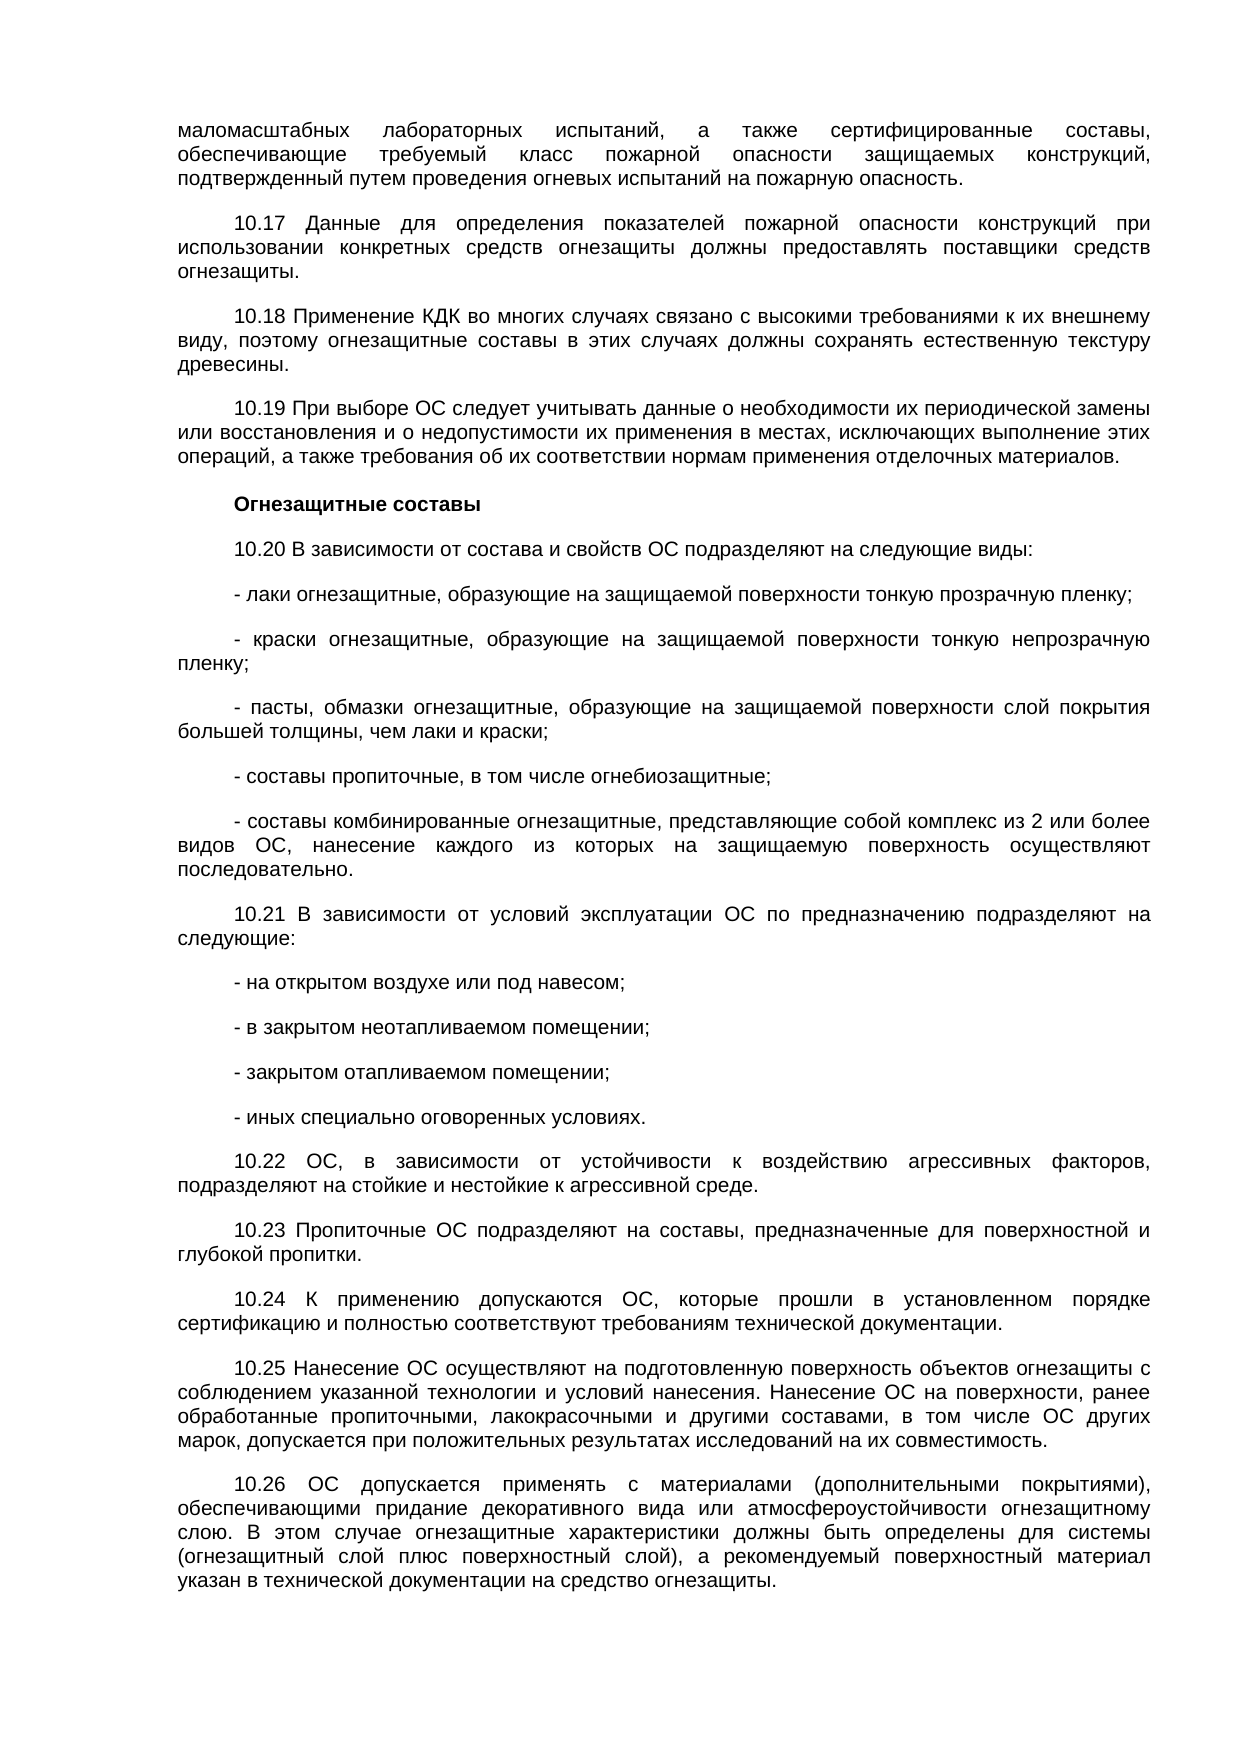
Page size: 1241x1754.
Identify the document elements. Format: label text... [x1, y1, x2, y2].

text - составы пропиточные, в том числе огнебиозащитные; [177, 764, 1152, 788]
text 10.23 Пропиточные ОС подразделяют на составы, предназначенные для поверхностной и глубокой пропитки. [177, 1218, 1152, 1266]
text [177, 118, 1152, 190]
text 10.24 К применению допускаются ОС, которые прошли в установленном порядке сертификацию и полностью соответствуют требованиям технической документации. [177, 1287, 1152, 1335]
text - на открытом воздухе или под навесом; [177, 970, 1152, 994]
text - пасты, обмазки огнезащитные, образующие на защищаемой поверхности слой покрытия большей толщины, чем лаки и краски; [177, 695, 1152, 743]
text - закрытом отапливаемом помещении; [177, 1060, 1152, 1084]
text 10.20 В зависимости от состава и свойств ОС подразделяют на следующие виды: [177, 537, 1152, 561]
text 10.18 Применение КДК во многих случаях связано с высокими требованиями к их внешнему виду, поэтому огнезащитные составы в этих случаях должны сохранять естественную текстуру древесины. [177, 303, 1152, 375]
text 10.19 При выборе ОС следует учитывать данные о необходимости их периодической замены или восстановления и о недопустимости их применения в местах, исключающих выполнение этих операций, а также требования об их соответствии нормам применения отделочных материалов. [177, 396, 1152, 468]
text 10.21 В зависимости от условий эксплуатации ОС по предназначению подразделяют на следующие: [177, 901, 1152, 949]
title Огнезащитные составы [177, 492, 1152, 516]
text - составы комбинированные огнезащитные, представляющие собой комплекс из 2 или более видов ОС, нанесение каждого из которых на защищаемую поверхность осуществляют последовательно. [177, 809, 1152, 881]
text - иных специально оговоренных условиях. [177, 1104, 1152, 1128]
text 10.26 ОС допускается применять с материалами (дополнительными покрытиями), обеспечивающими придание декоративного вида или атмосфероустойчивости огнезащитному слою. В этом случае огнезащитные характеристики должны быть определены для системы (огнезащитный слой плюс поверхностный слой), а рекомендуемый поверхностный материал указан в технической документации на средство огнезащиты. [177, 1472, 1152, 1592]
text - краски огнезащитные, образующие на защищаемой поверхности тонкую непрозрачную пленку; [177, 626, 1152, 674]
text - лаки огнезащитные, образующие на защищаемой поверхности тонкую прозрачную пленку; [177, 582, 1152, 606]
text 10.25 Нанесение ОС осуществляют на подготовленную поверхность объектов огнезащиты с соблюдением указанной технологии и условий нанесения. Нанесение ОС на поверхности, ранее обработанные пропиточными, лакокрасочными и другими составами, в том числе ОС других марок, допускается при положительных результатах исследований на их совместимость. [177, 1356, 1152, 1451]
text 10.22 ОС, в зависимости от устойчивости к воздействию агрессивных факторов, подразделяют на стойкие и нестойкие к агрессивной среде. [177, 1149, 1152, 1197]
text 10.17 Данные для определения показателей пожарной опасности конструкций при использовании конкретных средств огнезащиты должны предоставлять поставщики средств огнезащиты. [177, 211, 1152, 283]
text - в закрытом неотапливаемом помещении; [177, 1015, 1152, 1039]
